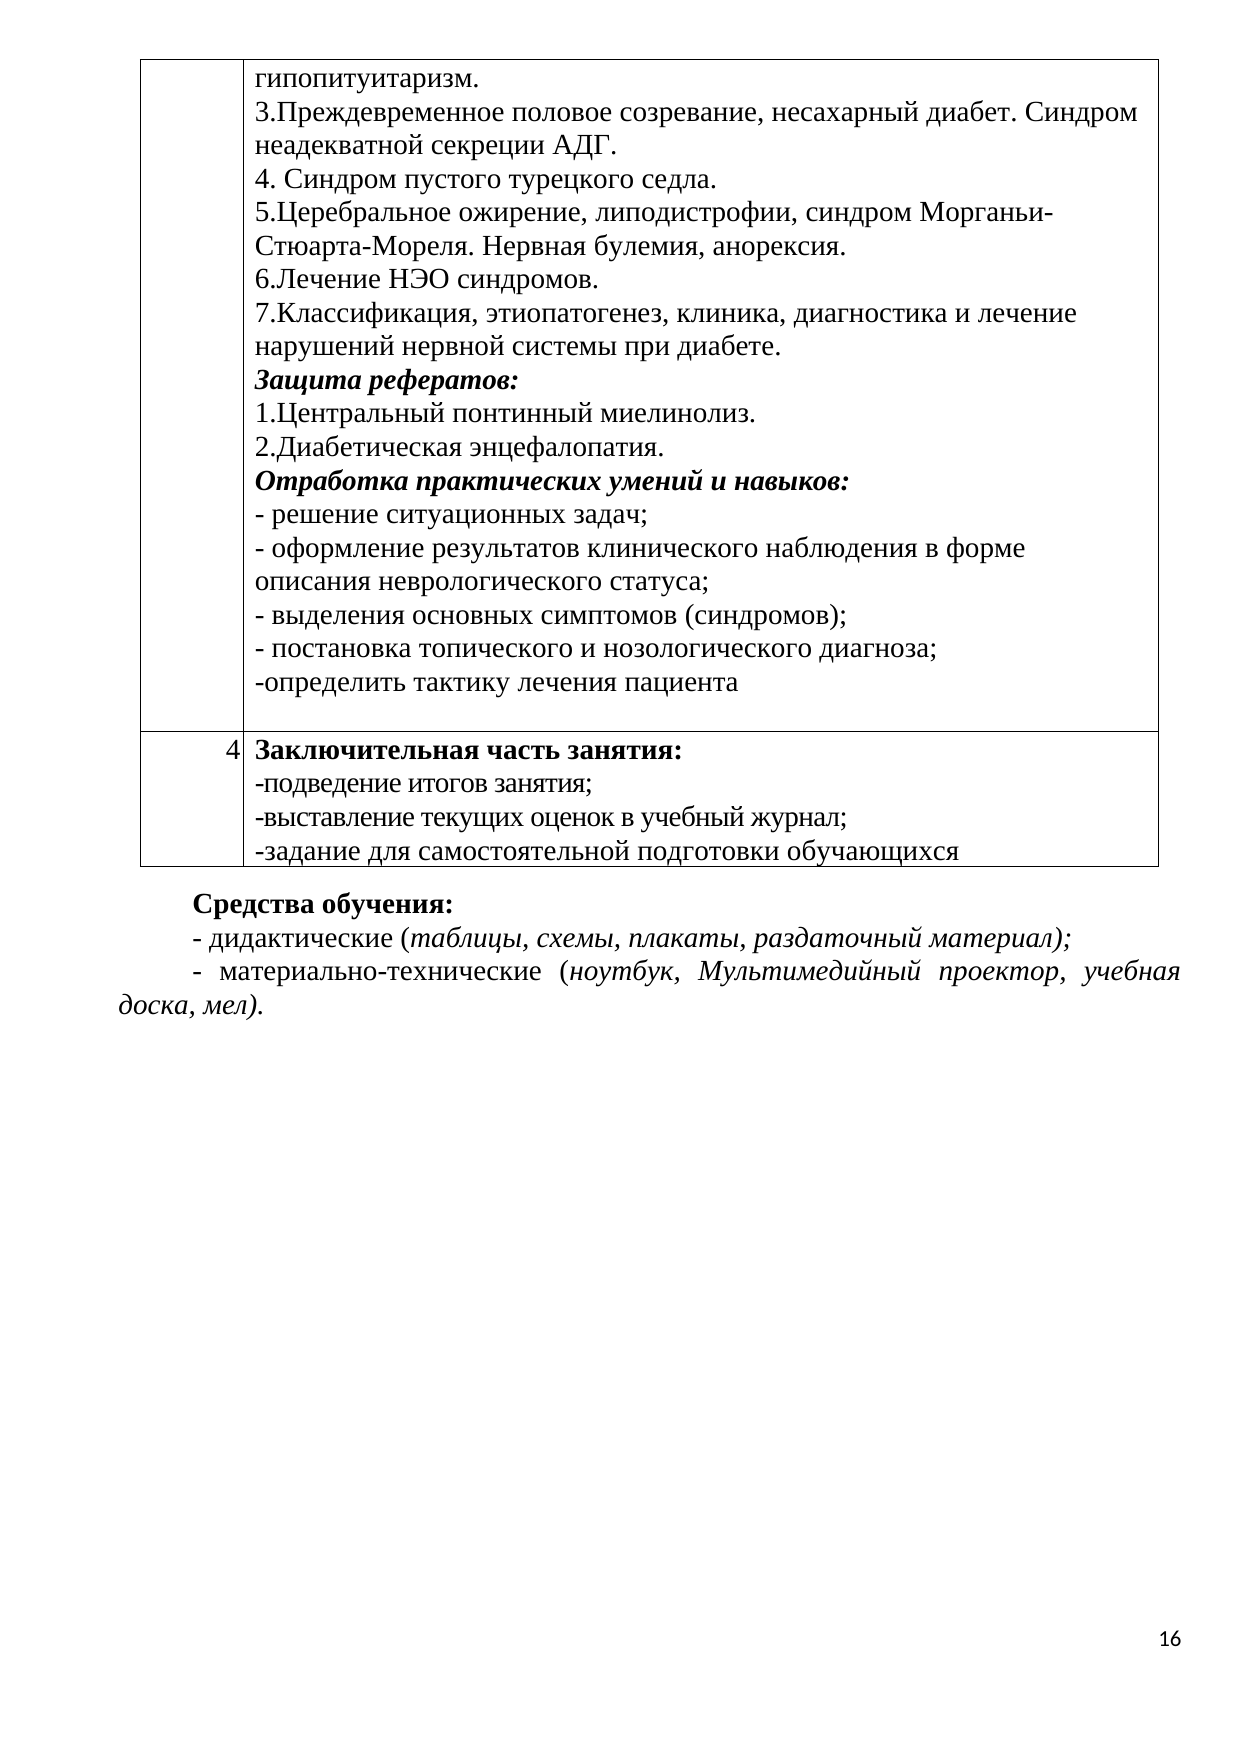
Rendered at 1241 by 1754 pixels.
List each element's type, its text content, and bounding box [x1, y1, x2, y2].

table_cell 4 [141, 732, 243, 866]
table_cell 3 [141, 60, 243, 731]
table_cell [244, 60, 1158, 731]
text - материально-технические (ноутбук, Мультимедийный проектор, учебная доска, мел). [118, 953, 1181, 1021]
text - дидактические (таблицы, схемы, плакаты, раздаточный материал); [118, 920, 1181, 953]
text Средства обучения: [118, 886, 1181, 920]
table_cell Заключительная часть занятия: -подведение итогов занятия; -выставление текущих оценок в учебный журнал; -задание для самостоятельной подготовки обучающихся [244, 732, 1158, 866]
